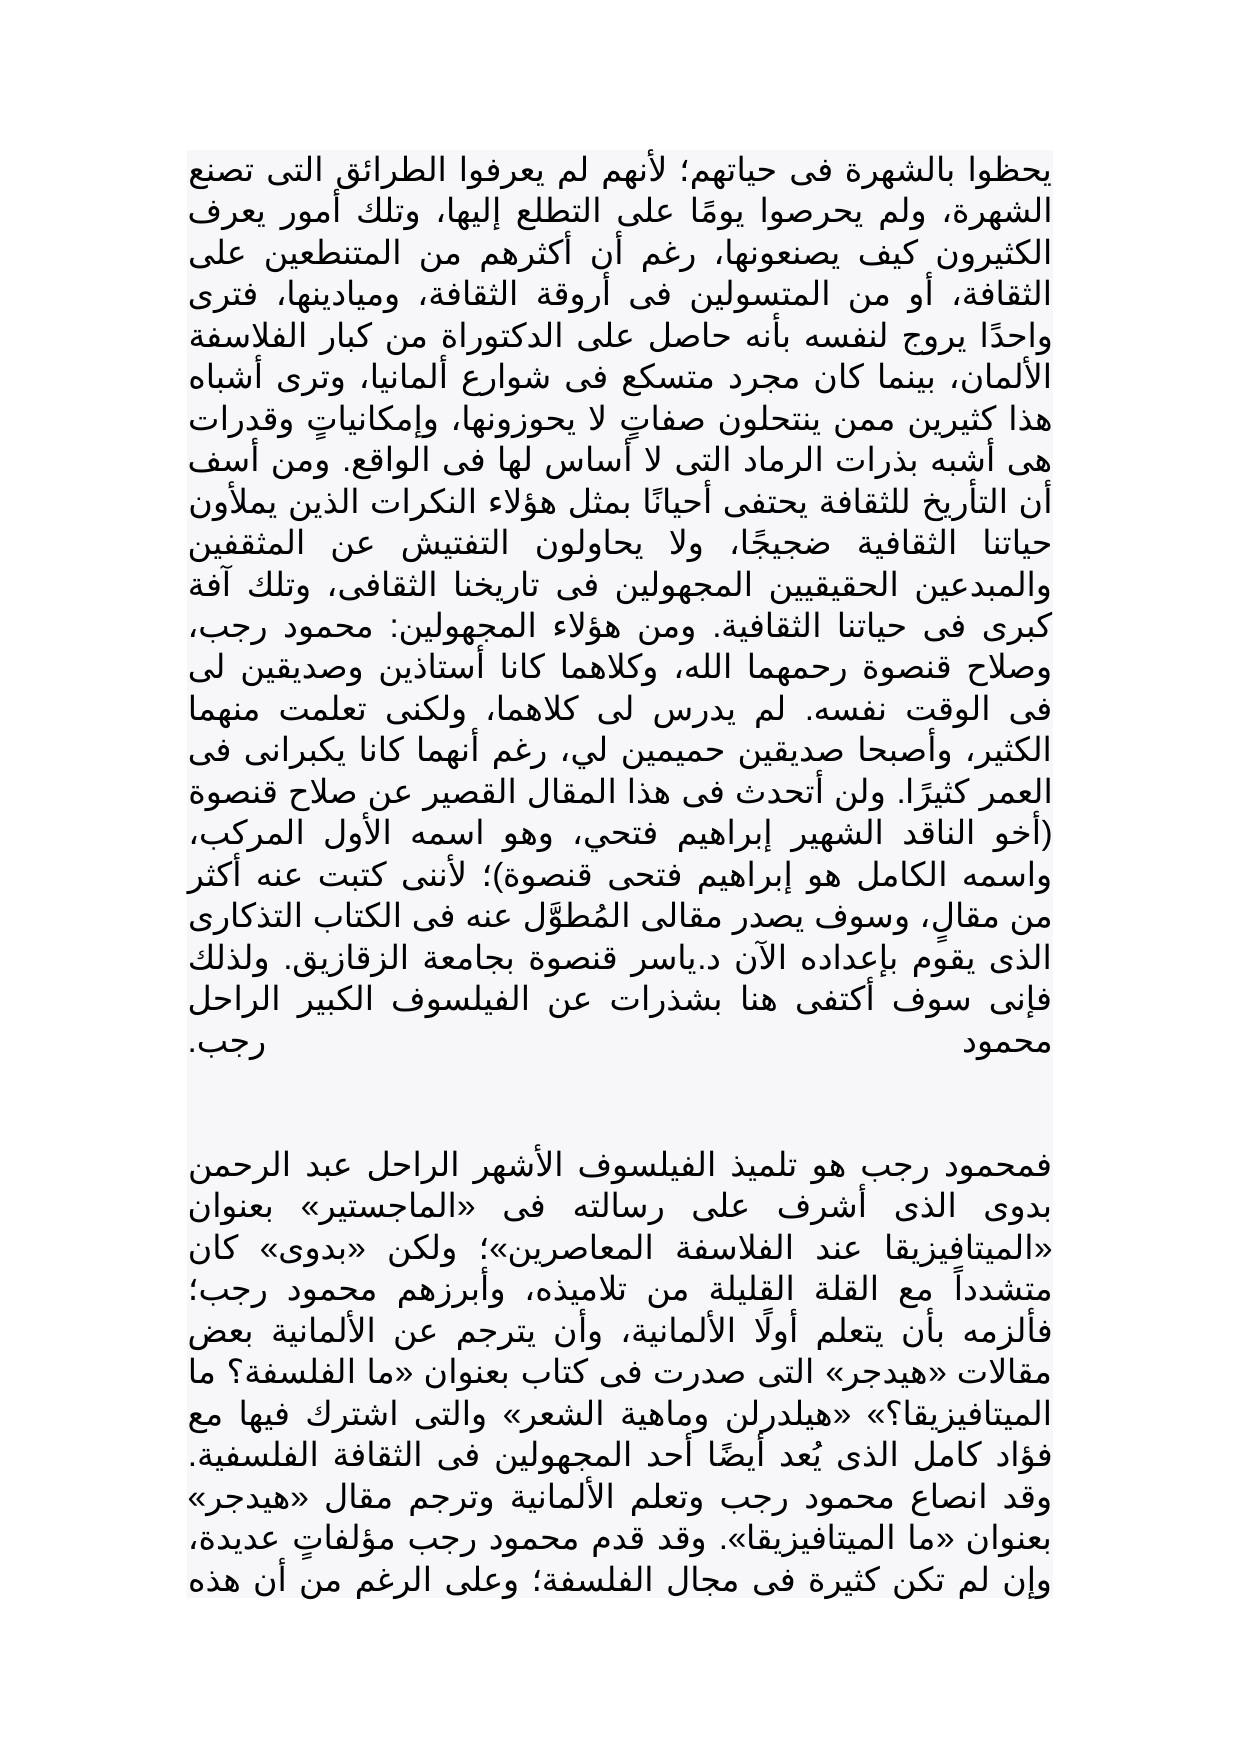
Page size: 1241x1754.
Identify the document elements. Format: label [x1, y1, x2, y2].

text [187, 150, 1053, 1598]
